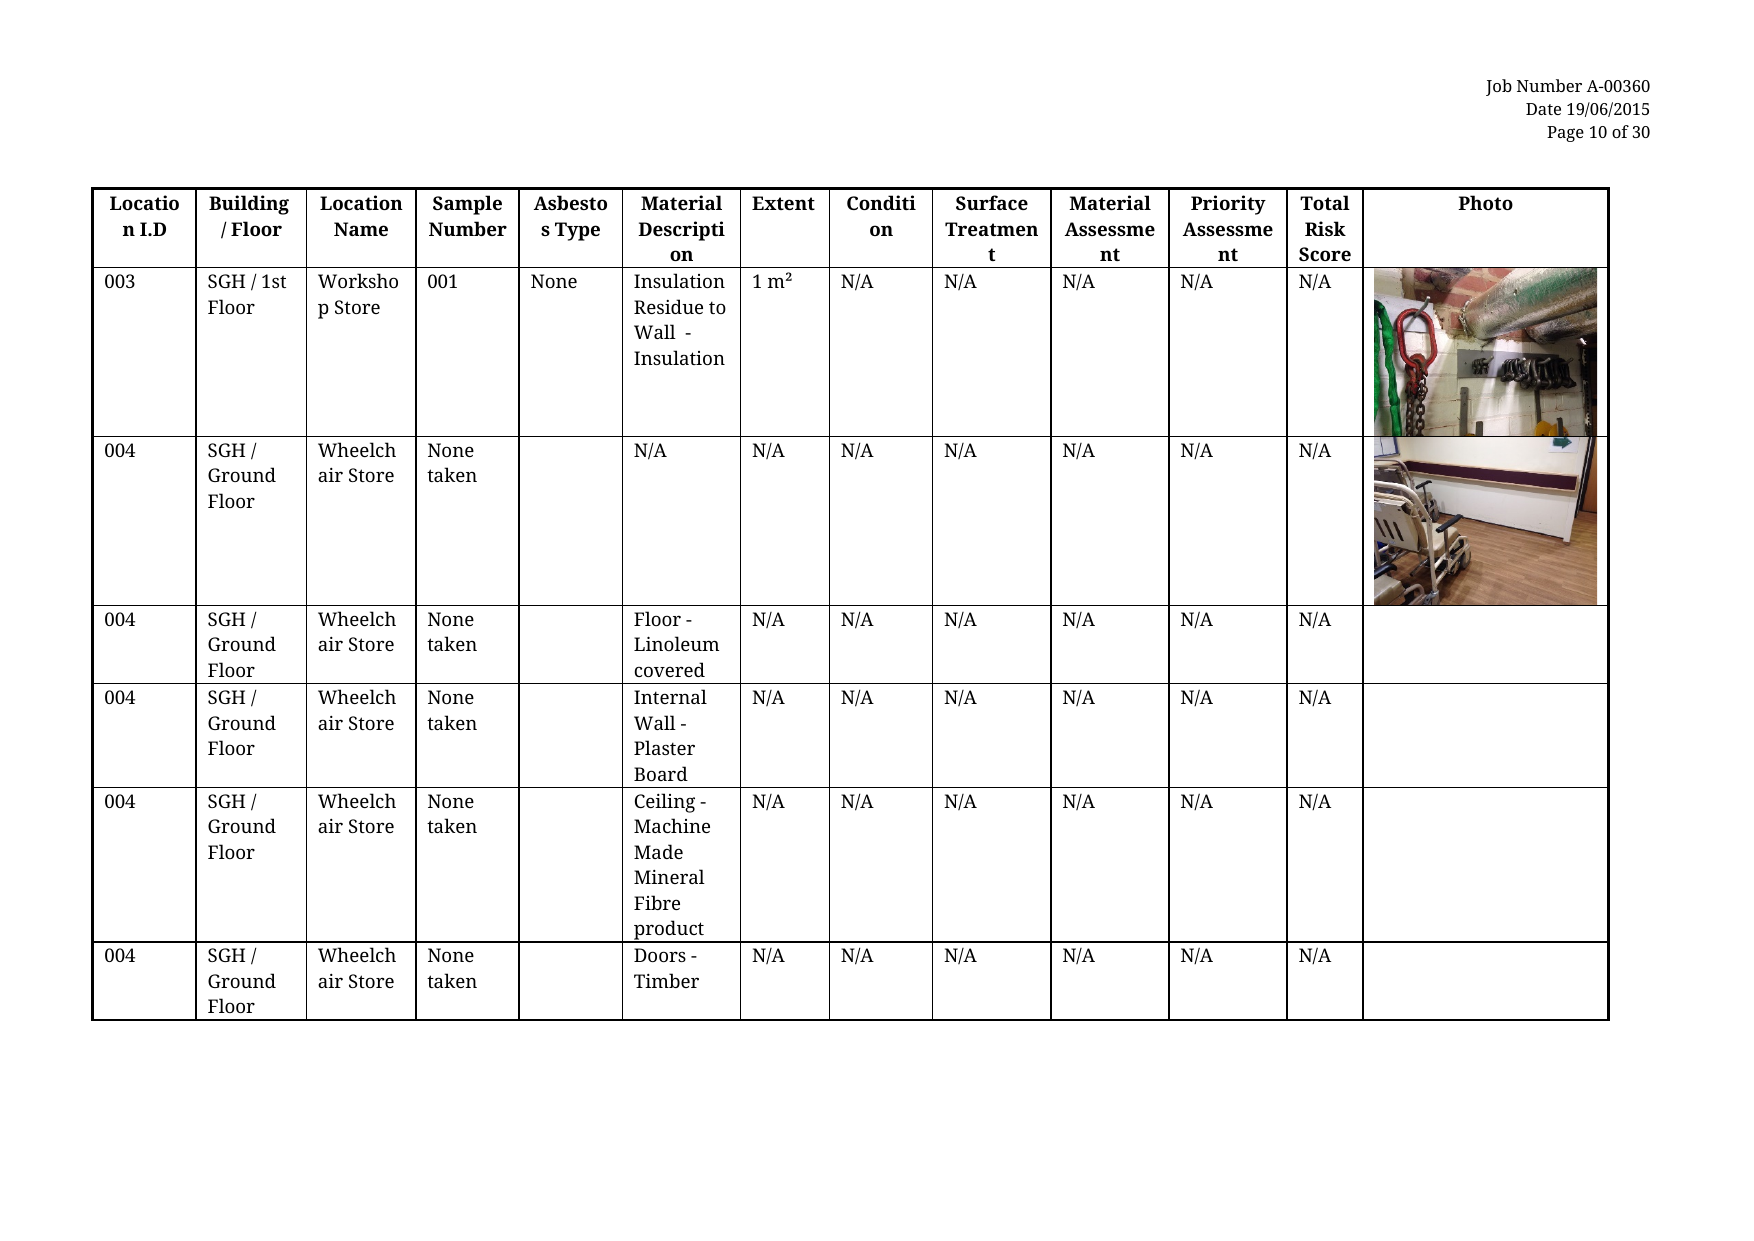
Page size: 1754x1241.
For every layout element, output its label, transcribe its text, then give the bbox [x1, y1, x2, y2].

table_cell None taken [417, 606, 518, 683]
table_header Photo [1364, 190, 1607, 267]
table_cell Floor - Linoleum covered [623, 606, 740, 683]
table_cell N/A [1288, 437, 1362, 604]
picture [1374, 437, 1598, 605]
table_cell N/A [830, 684, 932, 786]
table_cell N/A [1170, 268, 1286, 436]
table_header Material Assessment [1052, 190, 1168, 267]
table_cell N/A [1052, 684, 1168, 786]
table_cell SGH / 1st Floor [197, 268, 306, 436]
table_header Building / Floor [197, 190, 306, 267]
table_cell SGH / Ground Floor [197, 606, 306, 683]
table_header Extent [741, 190, 829, 267]
table_cell N/A [1052, 437, 1168, 604]
table_cell Wheelchair Store [307, 943, 415, 1019]
table_cell N/A [830, 788, 932, 941]
table_cell 004 [94, 606, 195, 683]
table_cell N/A [1288, 268, 1362, 436]
table_cell N/A [741, 788, 829, 941]
table_cell [1598, 437, 1607, 604]
table_cell N/A [933, 684, 1050, 786]
table_cell None taken [417, 943, 518, 1019]
table_cell [520, 943, 622, 1019]
table_cell N/A [830, 268, 932, 436]
table_cell [1598, 268, 1607, 436]
table_header Priority Assessment [1170, 190, 1286, 267]
table_cell [1364, 788, 1607, 941]
table_cell [1364, 943, 1607, 1019]
table_cell N/A [1052, 606, 1168, 683]
table_cell [520, 684, 622, 786]
table_cell 004 [94, 437, 195, 604]
table_header Surface Treatment [933, 190, 1050, 267]
table_cell N/A [933, 606, 1050, 683]
table_cell None [520, 268, 622, 436]
table_cell N/A [741, 437, 829, 604]
table_cell N/A [1170, 606, 1286, 683]
table_cell N/A [1170, 437, 1286, 604]
table_cell N/A [1288, 684, 1362, 786]
table_cell N/A [933, 437, 1050, 604]
table_header Sample Number [417, 190, 518, 267]
table_cell N/A [1052, 268, 1168, 436]
table_cell Workshop Store [307, 268, 415, 436]
table_cell N/A [1170, 684, 1286, 786]
table_cell 004 [94, 684, 195, 786]
table_cell N/A [933, 788, 1050, 941]
table_cell N/A [1052, 788, 1168, 941]
table_cell Doors - Timber [623, 943, 740, 1019]
table_cell N/A [741, 943, 829, 1019]
table_cell Internal Wall - Plaster Board [623, 684, 740, 786]
table_cell [520, 437, 622, 604]
table_cell N/A [933, 943, 1050, 1019]
table_header Material Description [623, 190, 740, 267]
table_cell N/A [1288, 788, 1362, 941]
table_cell Insulation Residue to Wall - Insulation [623, 268, 740, 436]
table_header Location Name [307, 190, 415, 267]
table_cell SGH / Ground Floor [197, 943, 306, 1019]
table_cell [1364, 268, 1374, 436]
table_cell Wheelchair Store [307, 788, 415, 941]
table_cell Wheelchair Store [307, 606, 415, 683]
table_cell [1364, 606, 1607, 683]
table_cell N/A [1052, 943, 1168, 1019]
table_cell None taken [417, 437, 518, 604]
picture [1374, 268, 1598, 436]
table_cell SGH / Ground Floor [197, 684, 306, 786]
table_cell N/A [1288, 943, 1362, 1019]
table_cell 004 [94, 943, 195, 1019]
table_cell Wheelchair Store [307, 684, 415, 786]
table_cell [1364, 437, 1374, 604]
table_cell N/A [741, 684, 829, 786]
table_cell 003 [94, 268, 195, 436]
table_cell None taken [417, 788, 518, 941]
table_cell [520, 606, 622, 683]
table_header Asbestos Type [520, 190, 622, 267]
table_cell N/A [830, 437, 932, 604]
table_cell 001 [417, 268, 518, 436]
table_cell Wheelchair Store [307, 437, 415, 604]
table_cell N/A [933, 268, 1050, 436]
table_cell N/A [830, 943, 932, 1019]
table_cell 1 m² [741, 268, 829, 436]
table_cell [1364, 684, 1607, 786]
table_cell 004 [94, 788, 195, 941]
table_cell SGH / Ground Floor [197, 788, 306, 941]
table_cell N/A [1170, 943, 1286, 1019]
table_cell N/A [741, 606, 829, 683]
table_cell N/A [1288, 606, 1362, 683]
table_cell [520, 788, 622, 941]
table_cell N/A [623, 437, 740, 604]
table_header Condition [830, 190, 932, 267]
table_cell None taken [417, 684, 518, 786]
table_cell Ceiling - Machine Made Mineral Fibre product [623, 788, 740, 941]
table_cell N/A [830, 606, 932, 683]
table_header Location I.D [94, 190, 195, 267]
table_cell N/A [1170, 788, 1286, 941]
table_header Total Risk Score [1288, 190, 1362, 267]
table_cell SGH / Ground Floor [197, 437, 306, 604]
